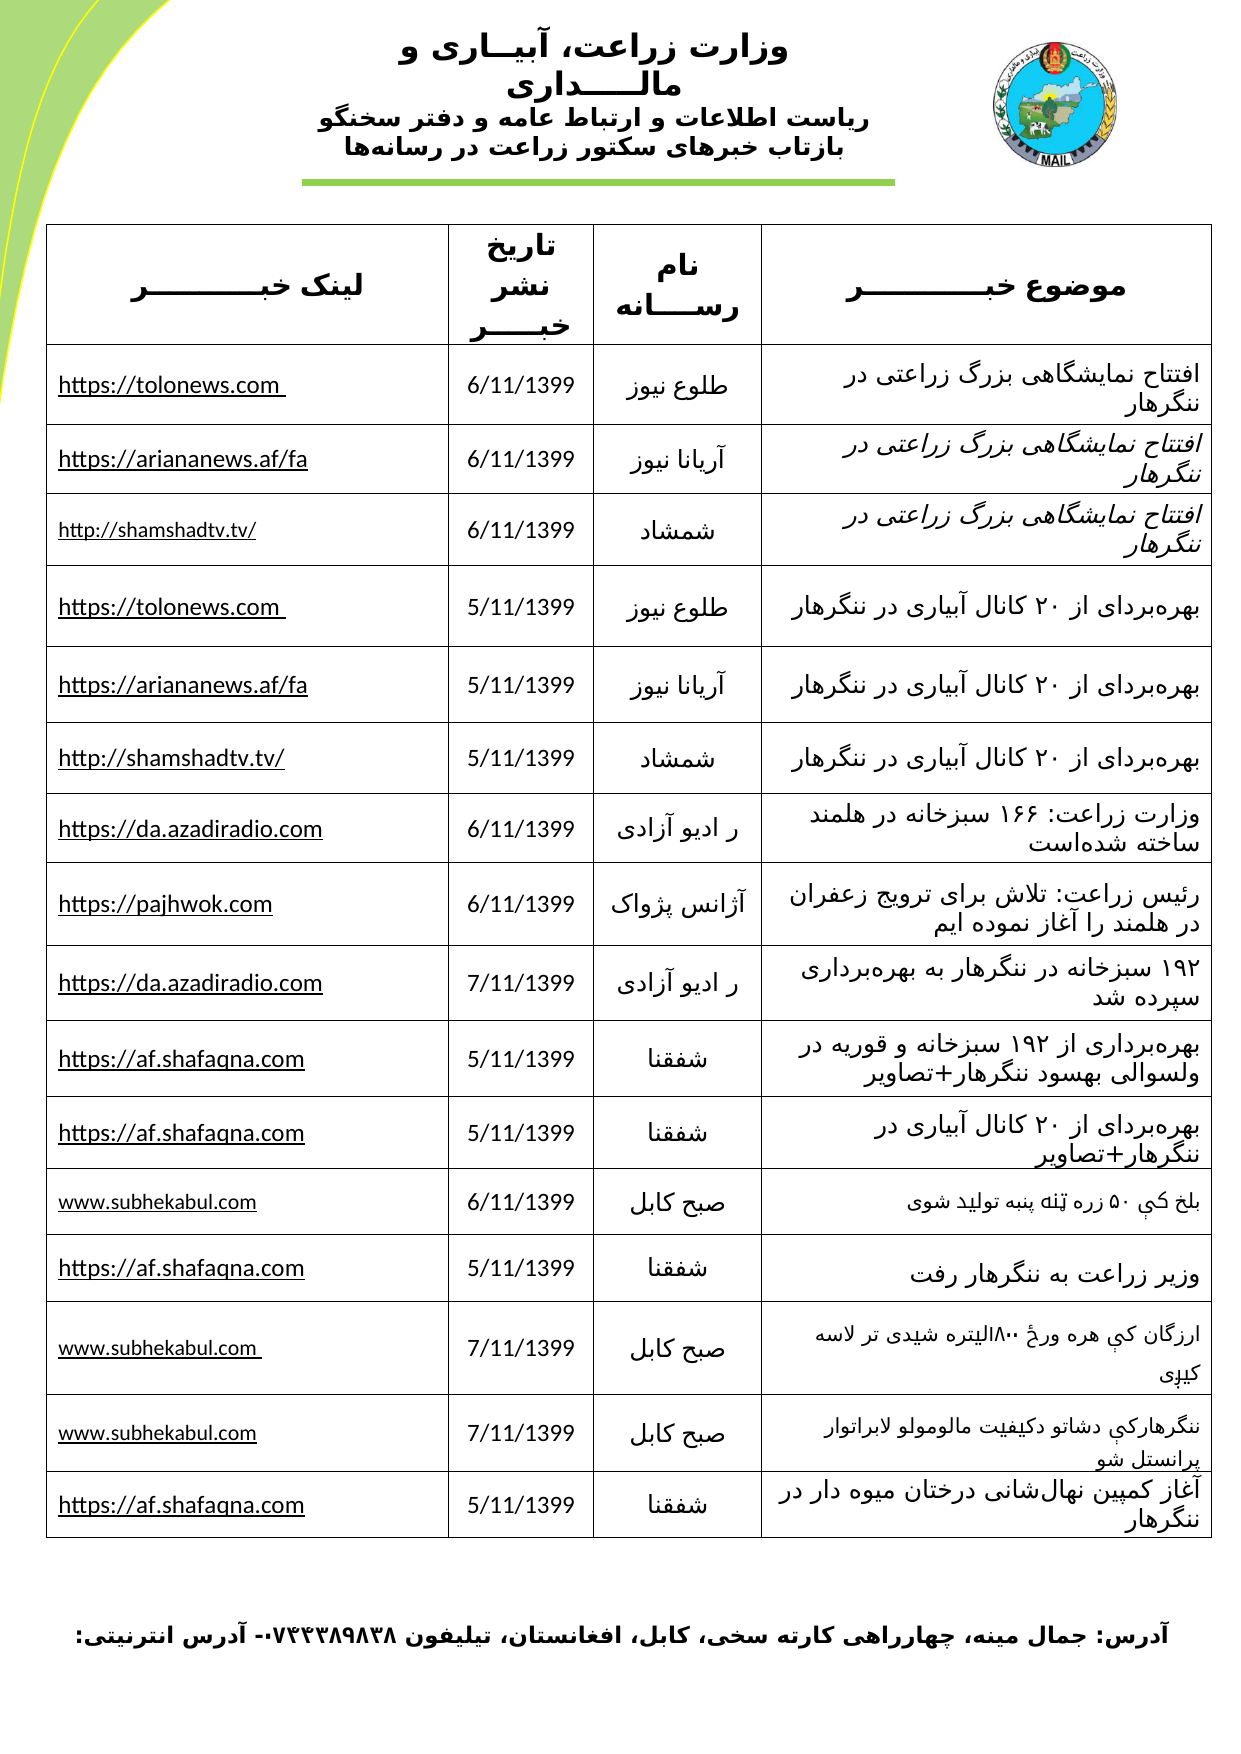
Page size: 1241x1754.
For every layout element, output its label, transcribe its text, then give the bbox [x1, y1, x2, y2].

table_cell افتتاح نمایشگاهی بزرگ زراعتی در ننگرهار [762, 494, 1211, 565]
table_cell شمشاد [594, 723, 761, 793]
table_cell 6/11/1399 [449, 494, 593, 565]
table_cell شفقنا [594, 1472, 761, 1537]
table_cell https://pajhwok.com [47, 863, 448, 944]
table_cell 5/11/1399 [449, 1235, 593, 1301]
table_cell آریانا نیوز [594, 647, 761, 722]
table_cell آژانس پژواک [594, 863, 761, 944]
table_cell شفقنا [594, 1097, 761, 1168]
table_cell وزارت زراعت: ۱۶۶ سبزخانه در هلمند ساخته شده‌است [762, 794, 1211, 862]
table_cell 7/11/1399 [449, 1302, 593, 1393]
table_cell 7/11/1399 [449, 946, 593, 1019]
table_cell 5/11/1399 [449, 1472, 593, 1537]
table_header نام رســــانه [594, 225, 761, 343]
table_cell https://ariananews.af/fa [47, 425, 448, 492]
table_cell http://shamshadtv.tv/ [47, 723, 448, 793]
table_cell ارزگان کې هره ورځ ۱۸۰۰ليتره شيدی تر لاسه کيږی [762, 1302, 1211, 1393]
table_cell آریانا نیوز [594, 425, 761, 492]
table_cell https://af.shafaqna.com [47, 1235, 448, 1301]
table_cell www.subhekabul.com [47, 1302, 448, 1393]
table_cell 5/11/1399 [449, 566, 593, 646]
table_cell https://tolonews.com [47, 345, 448, 424]
table_header موضوع خبــــــــــــر [762, 225, 1211, 343]
table_cell وزیر زراعت به ننگرهار رفت [762, 1235, 1211, 1301]
table_cell http://shamshadtv.tv/ [47, 494, 448, 565]
table_cell طلوع نیوز [594, 345, 761, 424]
table_cell www.subhekabul.com [47, 1395, 448, 1471]
table_cell 6/11/1399 [449, 1169, 593, 1234]
table_cell https://af.shafaqna.com [47, 1097, 448, 1168]
table_cell شفقنا [594, 1021, 761, 1096]
table_header تاریخ نشر خبـــــر [449, 225, 593, 343]
table_cell 5/11/1399 [449, 1021, 593, 1096]
table_cell 6/11/1399 [449, 345, 593, 424]
table_cell بهره‌برداری از ۱۹۲ سبزخانه و قوریه در ولسوالی بهسود ننگرهار+تصاویر [762, 1021, 1211, 1096]
table_cell بلخ کې ۵۰ زره ټنه پنبه توليد شوی [762, 1169, 1211, 1234]
table_cell 5/11/1399 [449, 1097, 593, 1168]
table_cell https://ariananews.af/fa [47, 647, 448, 722]
table_cell 6/11/1399 [449, 863, 593, 944]
table_cell صبح کابل [594, 1302, 761, 1393]
table_cell ر ادیو آزادی [594, 794, 761, 862]
table_cell رئیس زراعت: تلاش برای ترویج زعفران در هلمند را آغاز نموده ایم [762, 863, 1211, 944]
table_cell ر ادیو آزادی [594, 946, 761, 1019]
table_cell شفقنا [594, 1235, 761, 1301]
table_cell https://da.azadiradio.com [47, 794, 448, 862]
table_cell بهره‌بردای از ۲۰ کانال آبیاری در ننگرهار+تصاویر [762, 1097, 1211, 1168]
table_cell صبح کابل [594, 1169, 761, 1234]
table_cell طلوع نیوز [594, 566, 761, 646]
table_cell www.subhekabul.com [47, 1169, 448, 1234]
table_cell ۱۹۲ سبزخانه در ننگرهار به بهره‌برداری سپرده شد [762, 946, 1211, 1019]
table_cell 6/11/1399 [449, 794, 593, 862]
table_cell صبح کابل [594, 1395, 761, 1471]
table_cell بهره‌بردای از ۲۰ کانال آبیاری در ننگرهار [762, 566, 1211, 646]
table_cell بهره‌بردای از ۲۰ کانال آبیاری در ننگرهار [762, 647, 1211, 722]
table_cell افتتاح نمایشگاهی بزرگ زراعتی در ننگرهار [762, 425, 1211, 492]
picture [993, 42, 1117, 167]
table_header لینک خبـــــــــــر [47, 225, 448, 343]
table_cell 7/11/1399 [449, 1395, 593, 1471]
table_cell بهره‌بردای از ۲۰ کانال آبیاری در ننگرهار [762, 723, 1211, 793]
table_cell 5/11/1399 [449, 723, 593, 793]
table_cell ننگرهارکې دشاتو دکيفيت مالومولو لابراتوار پرانستل شو [762, 1395, 1211, 1471]
table_cell https://tolonews.com [47, 566, 448, 646]
table_cell 6/11/1399 [449, 425, 593, 492]
table_cell آغاز کمپین نهال‌شانی درختان میوه دار در ننگرهار [762, 1472, 1211, 1537]
table_cell 5/11/1399 [449, 647, 593, 722]
table_cell شمشاد [594, 494, 761, 565]
table_cell https://af.shafaqna.com [47, 1472, 448, 1537]
table_cell https://af.shafaqna.com [47, 1021, 448, 1096]
table_cell https://da.azadiradio.com [47, 946, 448, 1019]
table_cell افتتاح نمایشگاهی بزرگ زراعتی در ننگرهار [762, 345, 1211, 424]
